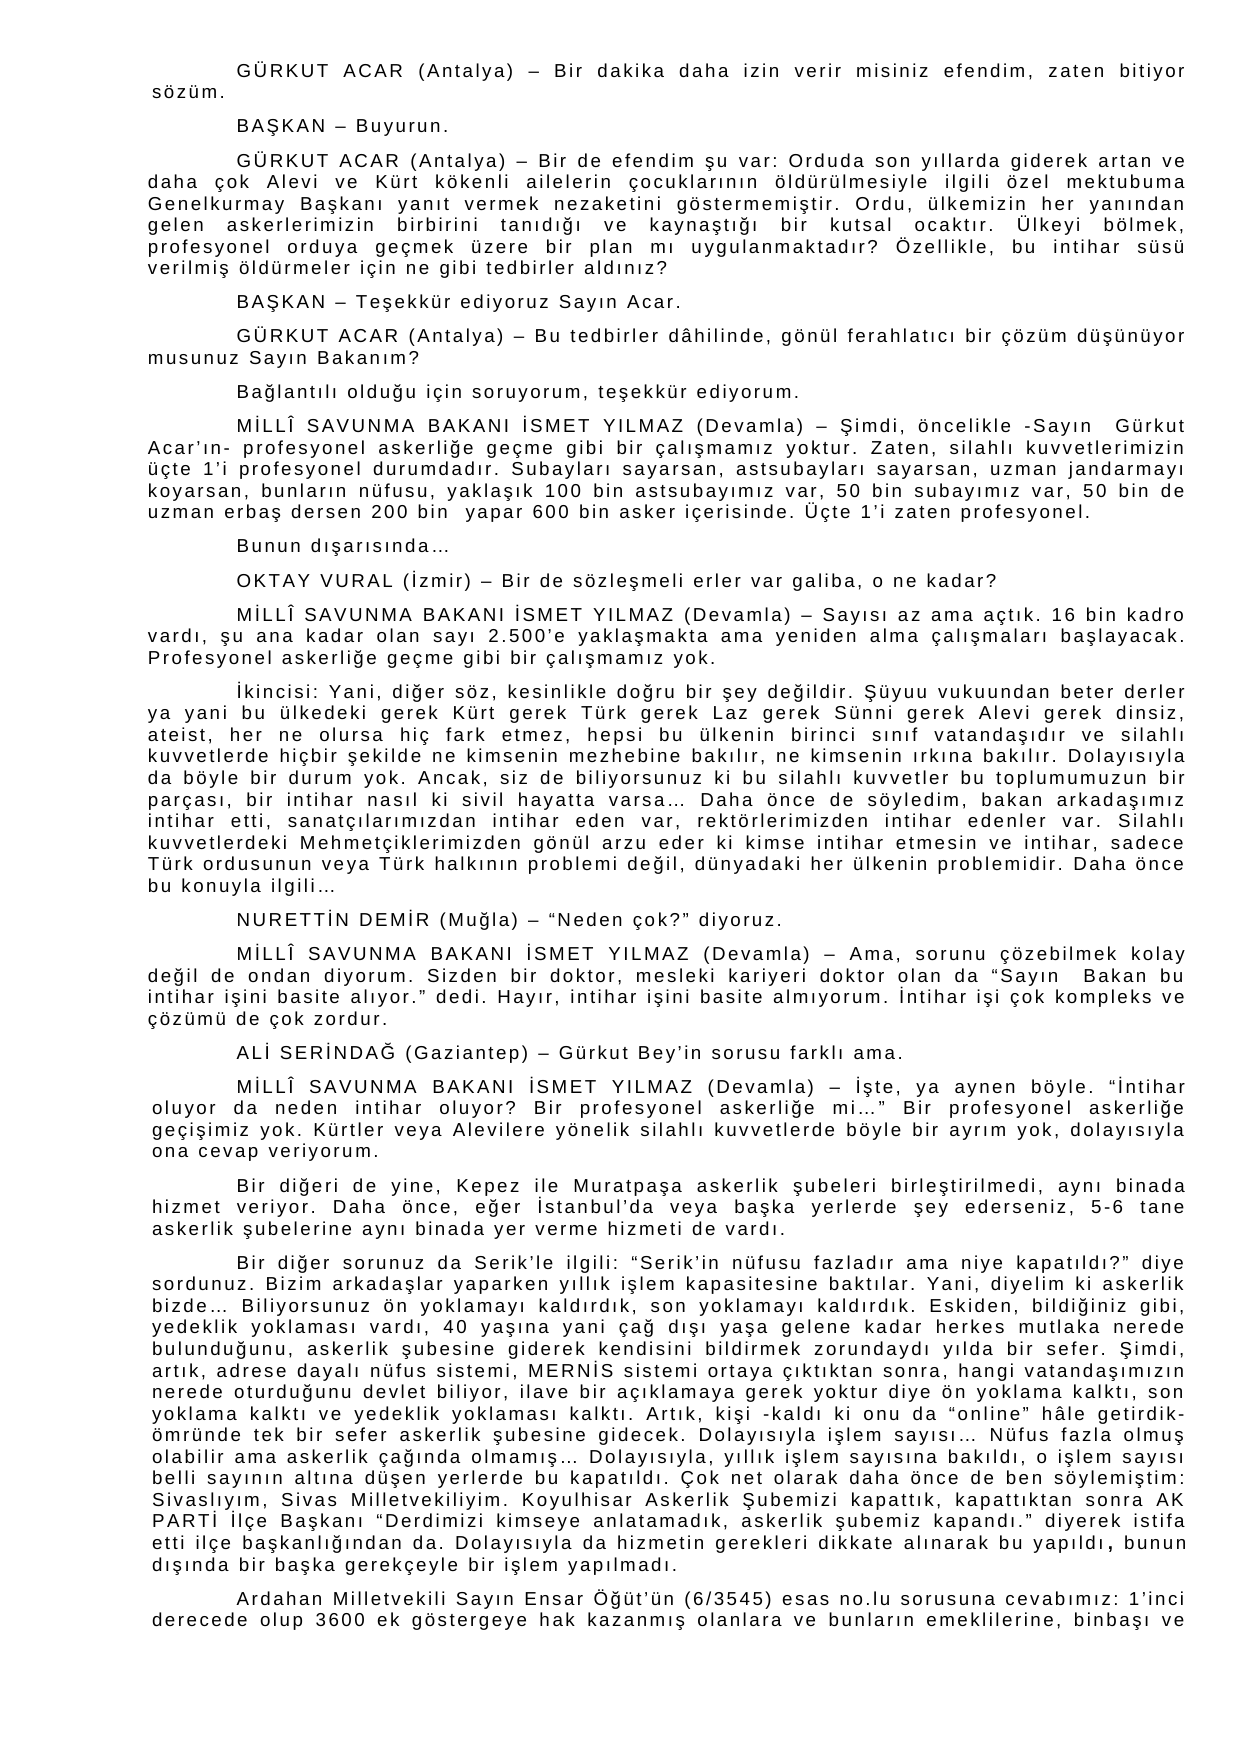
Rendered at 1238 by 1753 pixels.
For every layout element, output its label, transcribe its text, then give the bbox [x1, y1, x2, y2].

text Bir diğeri de yine, Kepez ile Muratpaşa askerlik şubeleri birleştirilmedi, aynı binada hizmet veriyor. Daha önce, eğer İstanbul’da veya başka yerlerde şey ederseniz, 5-6 tane askerlik şubelerine aynı binada yer verme hizmeti de vardı. [152, 1174, 1186, 1239]
text BAŞKAN – Buyurun. [152, 115, 1186, 137]
text GÜRKUT ACAR (Antalya) – Bu tedbirler dâhilinde, gönül ferahlatıcı bir çözüm düşünüyor musunuz Sayın Bakanım? [148, 325, 1186, 368]
text GÜRKUT ACAR (Antalya) – Bir de efendim şu var: Orduda son yıllarda giderek artan ve daha çok Alevi ve Kürt kökenli ailelerin çocuklarının öldürülmesiyle ilgili özel mektubuma Genelkurmay Başkanı yanıt vermek nezaketini göstermemiştir. Ordu, ülkemizin her yanından gelen askerlerimizin birbirini tanıdığı ve kaynaştığı bir kutsal ocaktır. Ülkeyi bölmek, profesyonel orduya geçmek üzere bir plan mı uygulanmaktadır? Özellikle, bu intihar süsü verilmiş öldürmeler için ne gibi tedbirler aldınız? [148, 149, 1186, 279]
text İkincisi: Yani, diğer söz, kesinlikle doğru bir şey değildir. Şüyuu vukuundan beter derler ya yani bu ülkedeki gerek Kürt gerek Türk gerek Laz gerek Sünni gerek Alevi gerek dinsiz, ateist, her ne olursa hiç fark etmez, hepsi bu ülkenin birinci sınıf vatandaşıdır ve silahlı kuvvetlerde hiçbir şekilde ne kimsenin mezhebine bakılır, ne kimsenin ırkına bakılır. Dolayısıyla da böyle bir durum yok. Ancak, siz de biliyorsunuz ki bu silahlı kuvvetler bu toplumumuzun bir parçası, bir intihar nasıl ki sivil hayatta varsa… Daha önce de söyledim, bakan arkadaşımız intihar etti, sanatçılarımızdan intihar eden var, rektörlerimizden intihar edenler var. Silahlı kuvvetlerdeki Mehmetçiklerimizden gönül arzu eder ki kimse intihar etmesin ve intihar, sadece Türk ordusunun veya Türk halkının problemi değil, dünyadaki her ülkenin problemidir. Daha önce bu konuyla ilgili… [148, 681, 1186, 896]
text Bağlantılı olduğu için soruyorum, teşekkür ediyorum. [148, 381, 1186, 402]
text ALİ SERİNDAĞ (Gaziantep) – Gürkut Bey’in sorusu farklı ama. [152, 1042, 1186, 1063]
text Bir diğer sorunuz da Serik’le ilgili: “Serik’in nüfusu fazladır ama niye kapatıldı?” diye sordunuz. Bizim arkadaşlar yaparken yıllık işlem kapasitesine baktılar. Yani, diyelim ki askerlik bizde… Biliyorsunuz ön yoklamayı kaldırdık, son yoklamayı kaldırdık. Eskiden, bildiğiniz gibi, yedeklik yoklaması vardı, 40 yaşına yani çağ dışı yaşa gelene kadar herkes mutlaka nerede bulunduğunu, askerlik şubesine giderek kendisini bildirmek zorundaydı yılda bir sefer. Şimdi, artık, adrese dayalı nüfus sistemi, MERNİS sistemi ortaya çıktıktan sonra, hangi vatandaşımızın nerede oturduğunu devlet biliyor, ilave bir açıklamaya gerek yoktur diye ön yoklama kalktı, son yoklama kalktı ve yedeklik yoklaması kalktı. Artık, kişi -kaldı ki onu da “online” hâle getirdik- ömründe tek bir sefer askerlik şubesine gidecek. Dolayısıyla işlem sayısı… Nüfus fazla olmuş olabilir ama askerlik çağında olmamış… Dolayısıyla, yıllık işlem sayısına bakıldı, o işlem sayısı belli sayının altına düşen yerlerde bu kapatıldı. Çok net olarak daha önce de ben söylemiştim: Sivaslıyım, Sivas Milletvekiliyim. Koyulhisar Askerlik Şubemizi kapattık, kapattıktan sonra AK PARTİ İlçe Başkanı “Derdimizi kimseye anlatamadık, askerlik şubemiz kapandı.” diyerek istifa etti ilçe başkanlığından da. Dolayısıyla da hizmetin gerekleri dikkate alınarak bu yapıldı, bunun dışında bir başka gerekçeyle bir işlem yapılmadı. [152, 1252, 1186, 1575]
text OKTAY VURAL (İzmir) – Bir de sözleşmeli erler var galiba, o ne kadar? [148, 569, 1186, 591]
text GÜRKUT ACAR (Antalya) – Bir dakika daha izin verir misiniz efendim, zaten bitiyor sözüm. [152, 60, 1186, 103]
text MİLLÎ SAVUNMA BAKANI İSMET YILMAZ (Devamla) – Şimdi, öncelikle -Sayın Gürkut Acar’ın- profesyonel askerliğe geçme gibi bir çalışmamız yoktur. Zaten, silahlı kuvvetlerimizin üçte 1’i profesyonel durumdadır. Subayları sayarsan, astsubayları sayarsan, uzman jandarmayı koyarsan, bunların nüfusu, yaklaşık 100 bin astsubayımız var, 50 bin subayımız var, 50 bin de uzman erbaş dersen 200 bin yapar 600 bin asker içerisinde. Üçte 1’i zaten profesyonel. [148, 415, 1186, 523]
text Bunun dışarısında… [148, 535, 1186, 557]
text NURETTİN DEMİR (Muğla) – “Neden çok?” diyoruz. [148, 909, 1186, 930]
text BAŞKAN – Teşekkür ediyoruz Sayın Acar. [148, 291, 1186, 313]
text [152, 1587, 1186, 1631]
text MİLLÎ SAVUNMA BAKANI İSMET YILMAZ (Devamla) – İşte, ya aynen böyle. “İntihar oluyor da neden intihar oluyor? Bir profesyonel askerliğe mi…” Bir profesyonel askerliğe geçişimiz yok. Kürtler veya Alevilere yönelik silahlı kuvvetlerde böyle bir ayrım yok, dolayısıyla ona cevap veriyorum. [152, 1076, 1186, 1162]
text MİLLÎ SAVUNMA BAKANI İSMET YILMAZ (Devamla) – Sayısı az ama açtık. 16 bin kadro vardı, şu ana kadar olan sayı 2.500’e yaklaşmakta ama yeniden alma çalışmaları başlayacak. Profesyonel askerliğe geçme gibi bir çalışmamız yok. [148, 603, 1186, 668]
text MİLLÎ SAVUNMA BAKANI İSMET YILMAZ (Devamla) – Ama, sorunu çözebilmek kolay değil de ondan diyorum. Sizden bir doktor, mesleki kariyeri doktor olan da “Sayın Bakan bu intihar işini basite alıyor.” dedi. Hayır, intihar işini basite almıyorum. İntihar işi çok kompleks ve çözümü de çok zordur. [148, 943, 1186, 1029]
